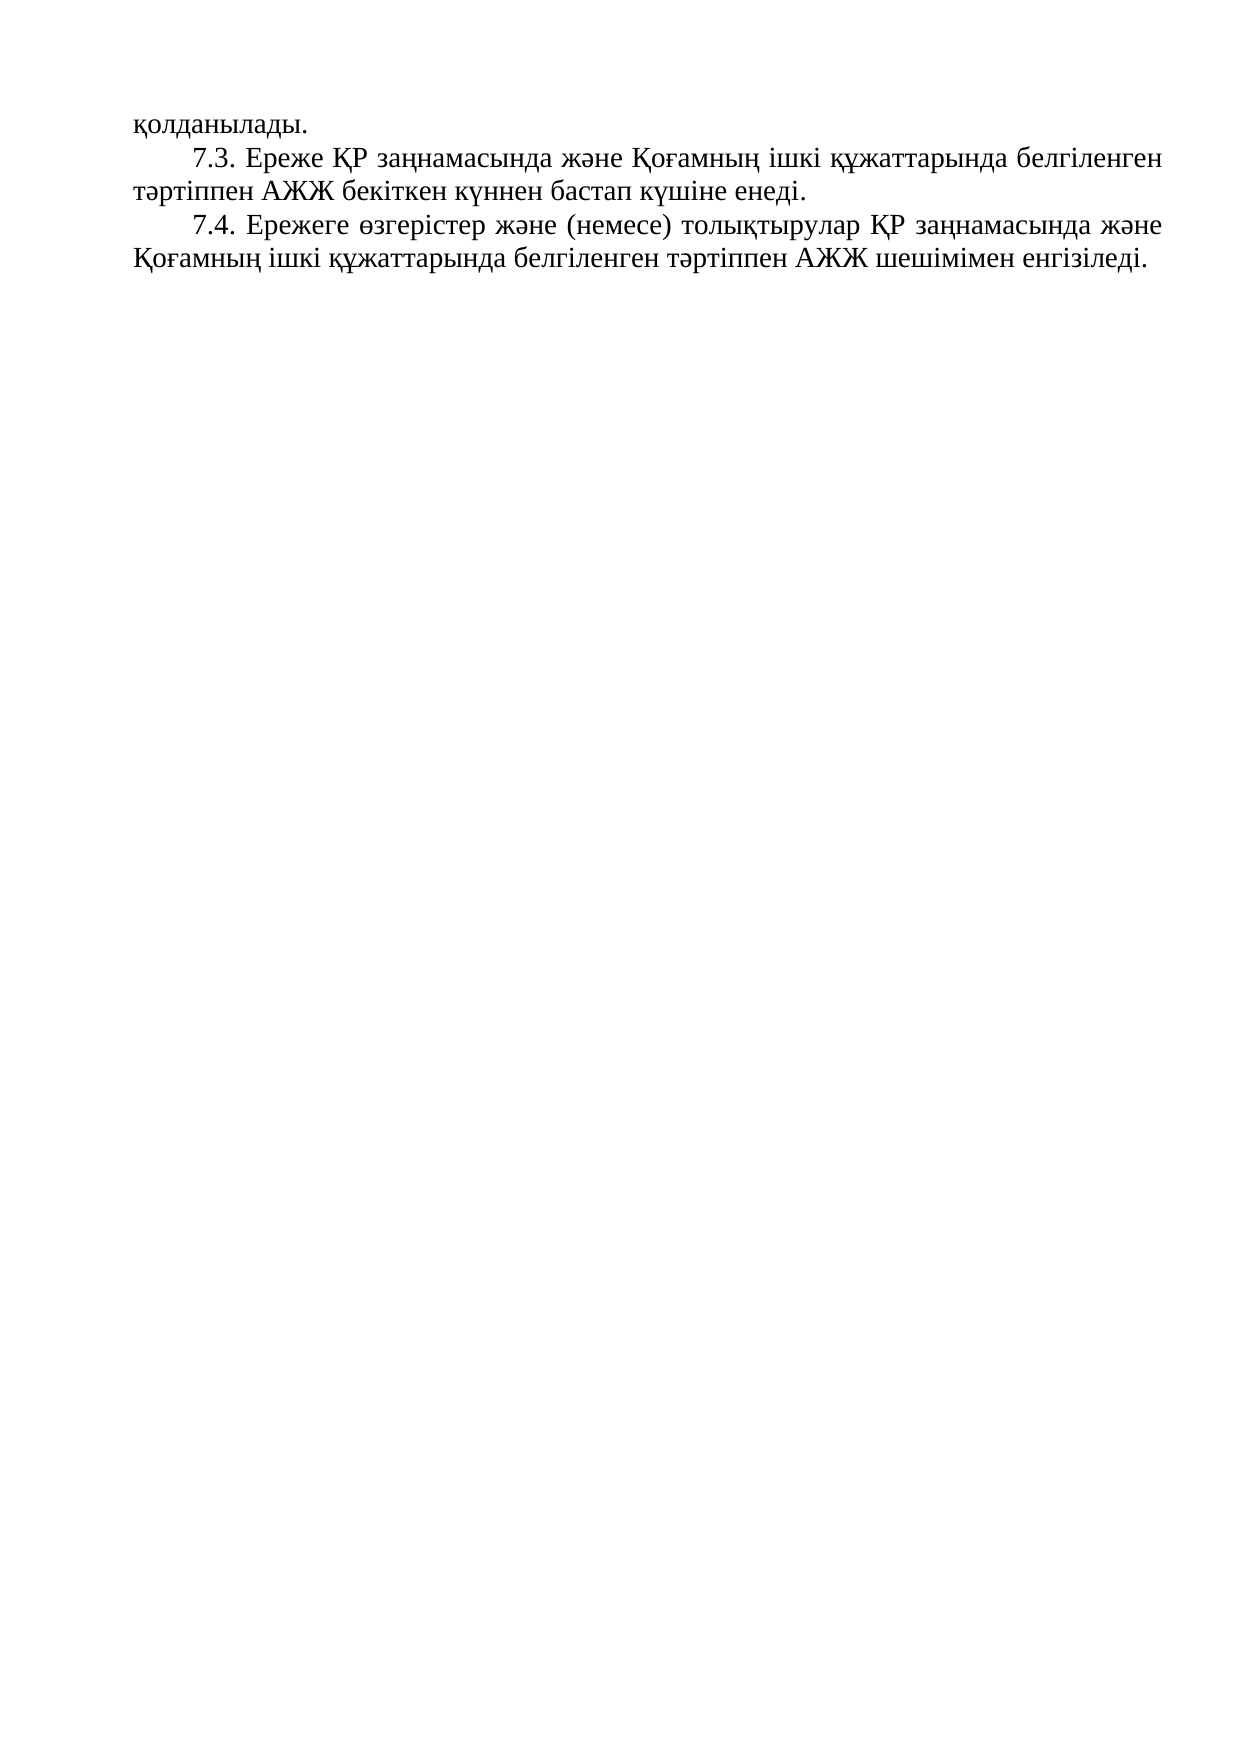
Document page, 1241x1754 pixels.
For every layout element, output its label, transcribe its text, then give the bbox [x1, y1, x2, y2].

list Ереже ҚР заңнамасында және Қоғамның ішкі құжаттарында белгіленген тәртіппен АЖЖ бекіткен күннен бастап күшіне енеді. [133, 140, 1163, 207]
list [133, 106, 1163, 140]
list Ережеге өзгерістер және (немесе) толықтырулар ҚР заңнамасында және Қоғамның ішкі құжаттарында белгіленген тәртіппен АЖЖ шешімімен енгізіледі. [133, 207, 1163, 274]
